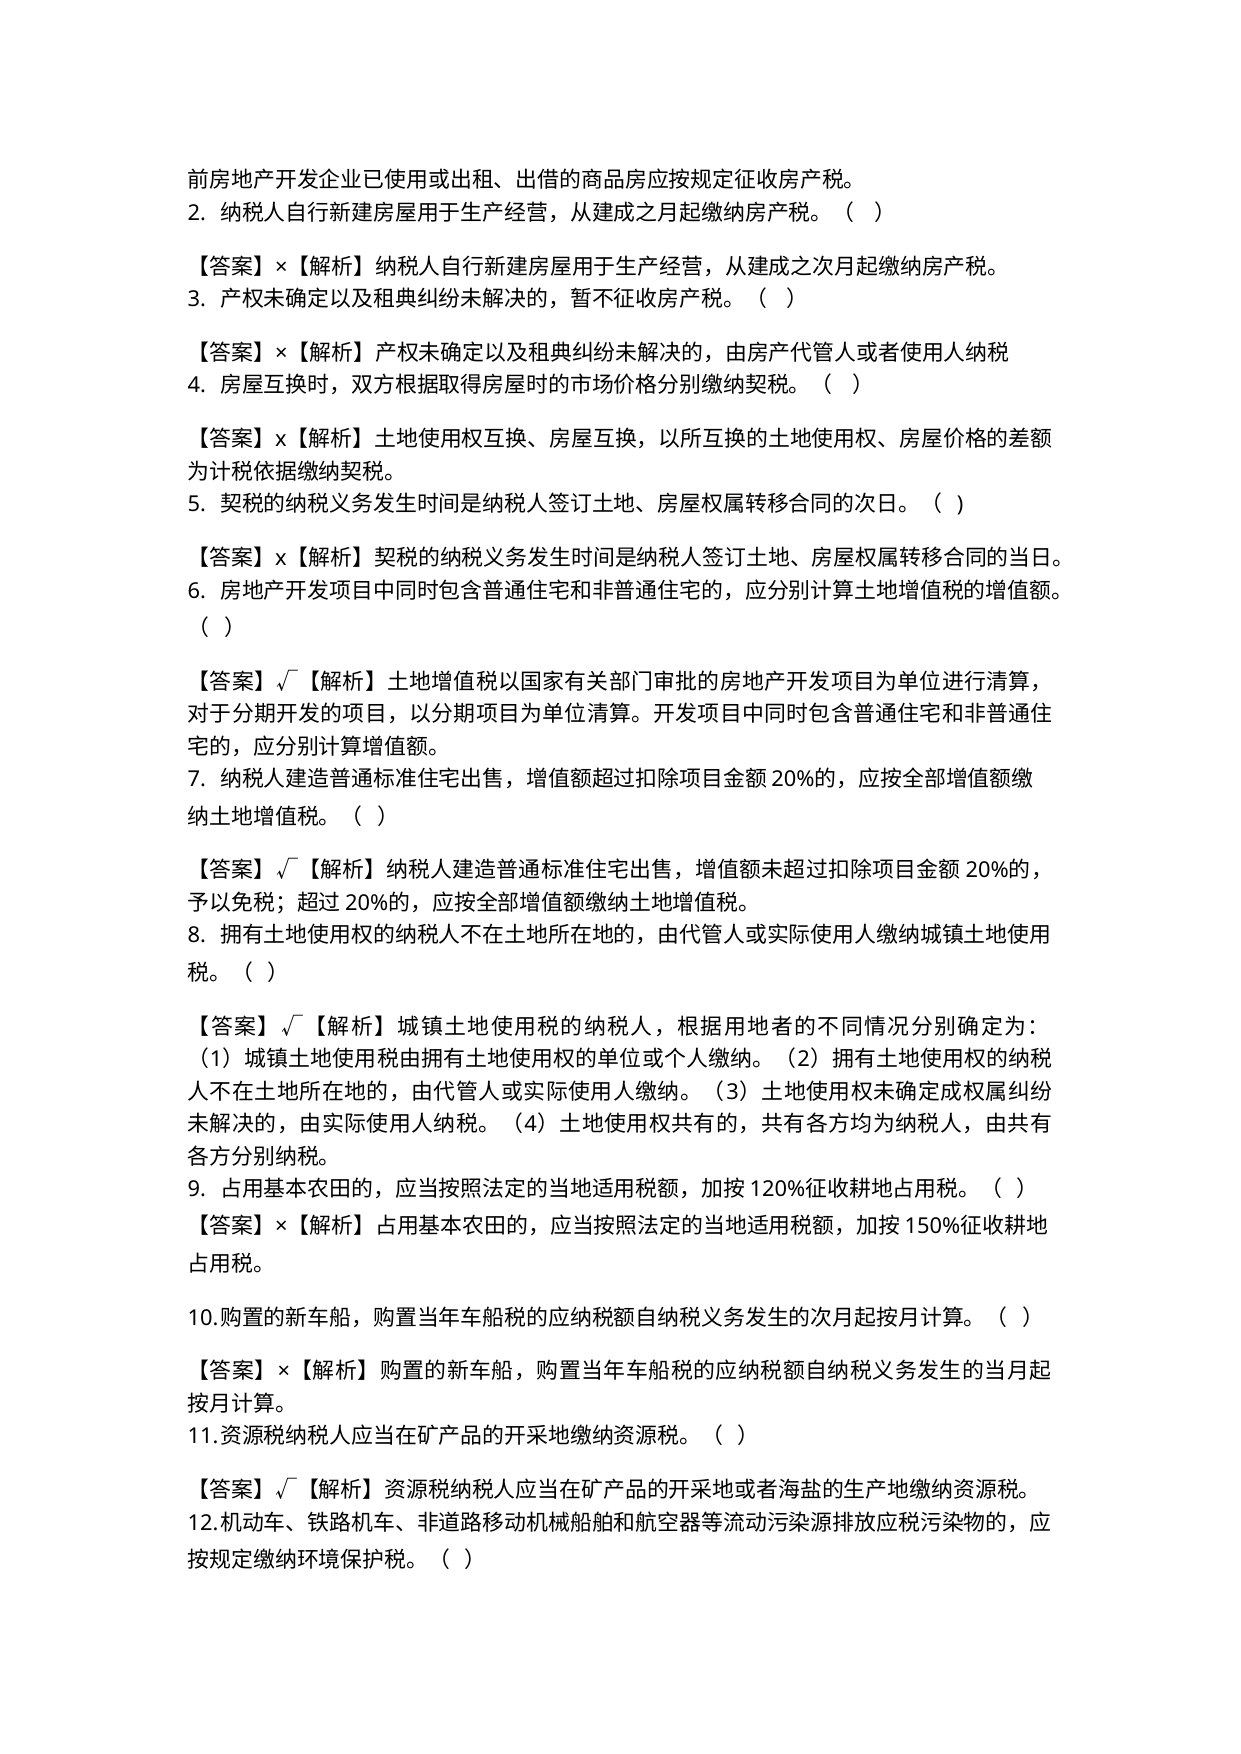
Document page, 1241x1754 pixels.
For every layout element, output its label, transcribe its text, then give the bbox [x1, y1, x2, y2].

list 占用基本农田的，应当按照法定的当地适用税额，加按120%征收耕地占用税。（ ）【答案】×【解析】占用基本农田的，应当按照法定的当地适用税额，加按150%征收耕地占用税。 [187, 1171, 1053, 1278]
text 【答案】√【解析】城镇土地使用税的纳税人，根据用地者的不同情况分别确定为：（1）城镇土地使用税由拥有土地使用权的单位或个人缴纳。（2）拥有土地使用权的纳税人不在土地所在地的，由代管人或实际使用人缴纳。（3）土地使用权未确定成权属纠纷未解决的，由实际使用人纳税。（4）土地使用权共有的，共有各方均为纳税人，由共有各方分别纳税。 [187, 1008, 1053, 1171]
text 【答案】×【解析】纳税人自行新建房屋用于生产经营，从建成之次月起缴纳房产税。 [187, 248, 1053, 281]
list 契税的纳税义务发生时间是纳税人签订土地、房屋权属转移合同的次日。（ ) [187, 486, 1053, 518]
text 【答案】×【解析】购置的新车船，购置当年车船税的应纳税额自纳税义务发生的当月起按月计算。 [187, 1353, 1053, 1418]
text 【答案】×【解析】产权未确定以及租典纠纷未解决的，由房产代管人或者使用人纳税 [187, 335, 1053, 367]
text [187, 162, 1053, 194]
list 拥有土地使用权的纳税人不在土地所在地的，由代管人或实际使用人缴纳城镇土地使用税。（ ） [187, 917, 1053, 987]
text 【答案】√【解析】土地增值税以国家有关部门审批的房地产开发项目为单位进行清算，对于分期开发的项目，以分期项目为单位清算。开发项目中同时包含普通住宅和非普通住宅的，应分别计算增值额。 [187, 663, 1053, 761]
text 【答案】√【解析】纳税人建造普通标准住宅出售，增值额未超过扣除项目金额20%的，予以免税；超过20%的，应按全部增值额缴纳土地增值税。 [187, 852, 1053, 917]
text 【答案】x【解析】土地使用权互换、房屋互换，以所互换的土地使用权、房屋价格的差额为计税依据缴纳契税。 [187, 421, 1053, 486]
list 购置的新车船，购置当年车船税的应纳税额自纳税义务发生的次月起按月计算。（ ） [187, 1299, 1053, 1332]
text 【答案】x【解析】契税的纳税义务发生时间是纳税人签订土地、房屋权属转移合同的当日。 [187, 540, 1053, 572]
list 机动车、铁路机车、非道路移动机械船舶和航空器等流动污染源排放应税污染物的，应按规定缴纳环境保护税。（ ） [187, 1504, 1053, 1574]
list 房屋互换时，双方根据取得房屋时的市场价格分别缴纳契税。（ ） [187, 367, 1053, 400]
text 【答案】√【解析】资源税纳税人应当在矿产品的开采地或者海盐的生产地缴纳资源税。 [187, 1472, 1053, 1504]
list 产权未确定以及租典纠纷未解决的，暂不征收房产税。（ ） [187, 281, 1053, 313]
list 资源税纳税人应当在矿产品的开采地缴纳资源税。（ ） [187, 1418, 1053, 1451]
list 纳税人建造普通标准住宅出售，增值额超过扣除项目金额20%的，应按全部增值额缴纳土地增值税。（ ） [187, 761, 1053, 831]
list 纳税人自行新建房屋用于生产经营，从建成之月起缴纳房产税。（ ） [187, 194, 1053, 227]
list 房地产开发项目中同时包含普通住宅和非普通住宅的，应分别计算土地增值税的增值额。（ ） [187, 572, 1053, 642]
